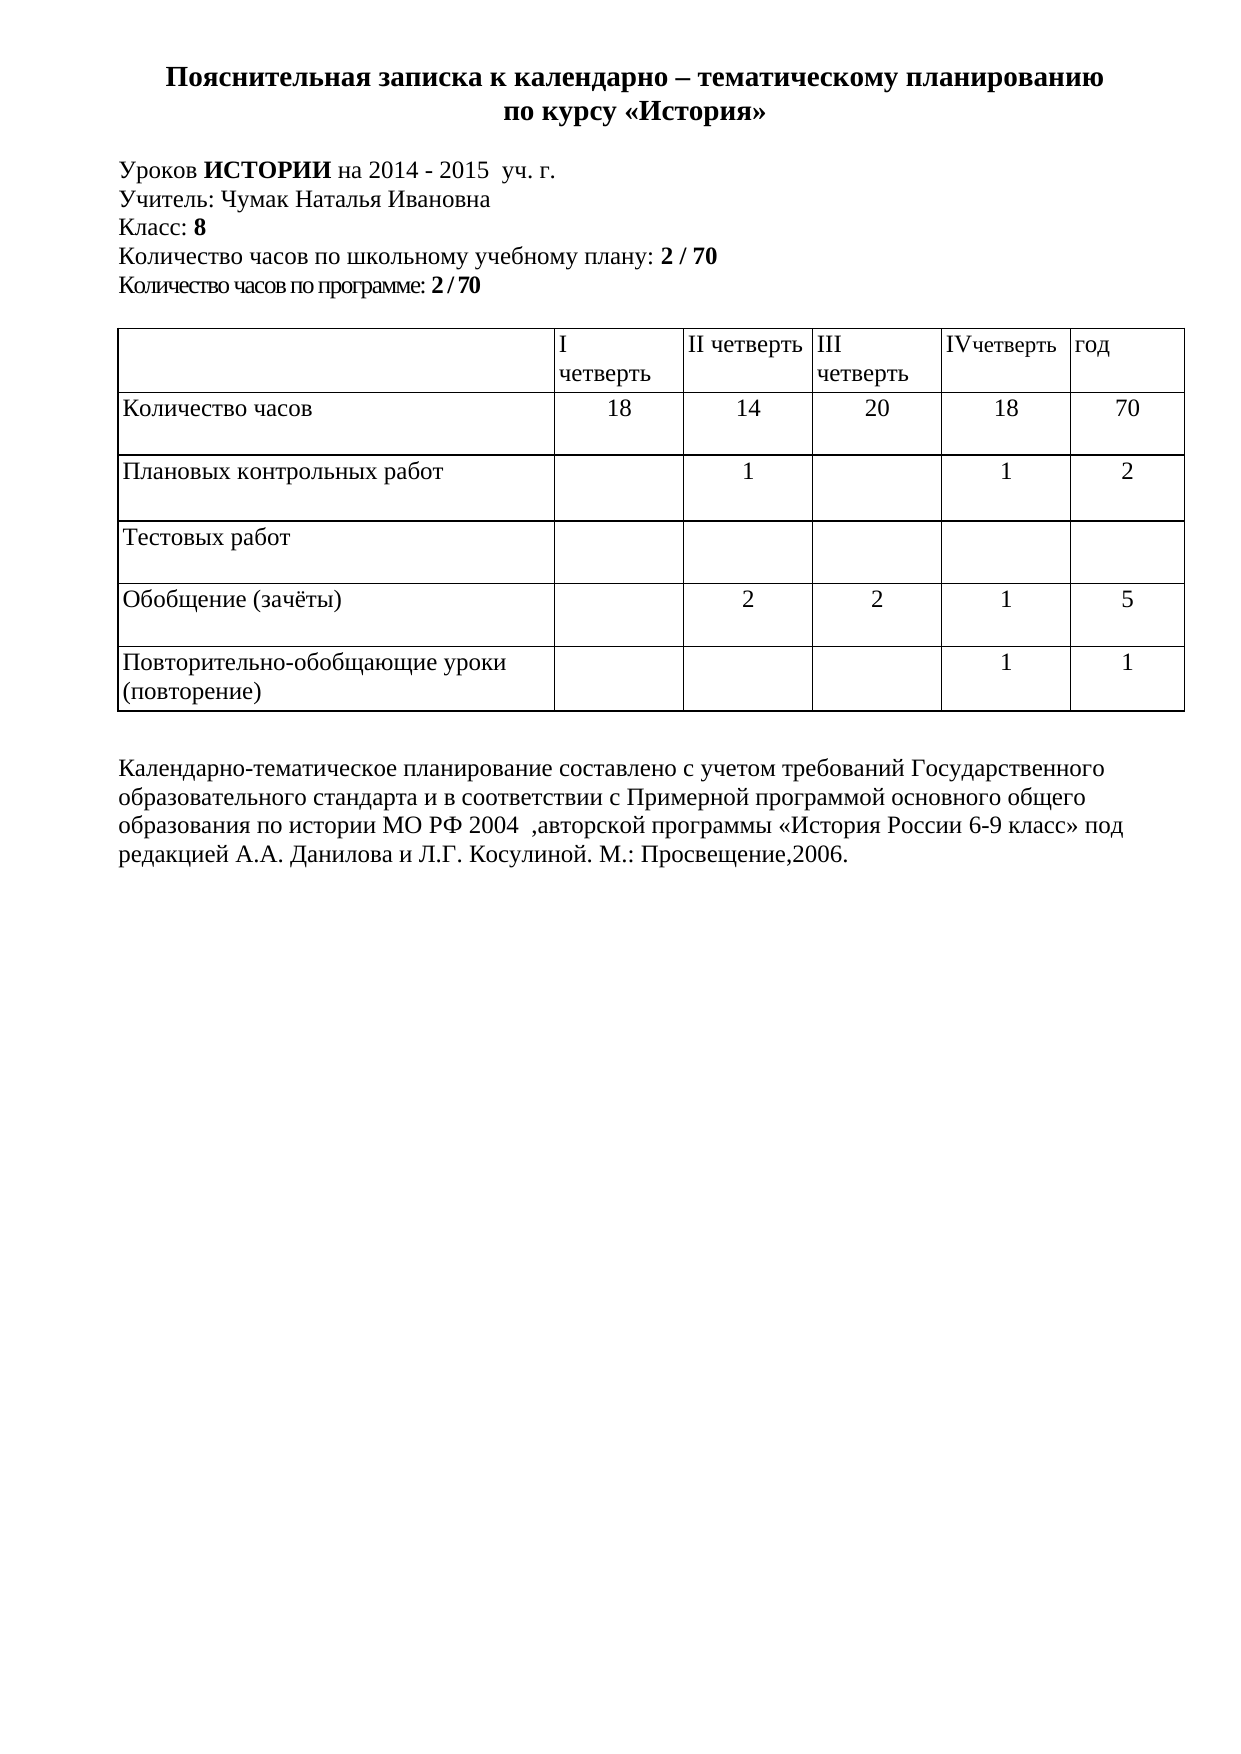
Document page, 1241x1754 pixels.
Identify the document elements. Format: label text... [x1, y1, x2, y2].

table_header год [1071, 329, 1184, 392]
table_cell [555, 522, 683, 582]
text Количество часов по школьному учебному плану: 2 / 70 Количество часов по программе: 2 / 70 [118, 241, 1152, 299]
text Учитель: Чумак Наталья Ивановна [118, 184, 1152, 212]
table_cell [555, 456, 683, 520]
table_cell [684, 647, 812, 710]
table_header II четверть [684, 329, 812, 392]
text Календарно-тематическое планирование составлено с учетом требований Государственного образовательного стандарта и в соответствии с Примерной программой основного общего образования по истории МО РФ 2004 ,авторской программы «История России 6-9 класс» под редакцией А.А. Данилова и Л.Г. Косулиной. М.: Просвещение,2006. [118, 753, 1152, 868]
table_cell 5 [1071, 584, 1184, 646]
table_cell Тестовых работ [119, 522, 554, 582]
table_cell [555, 584, 683, 646]
table_cell 1 [942, 456, 1070, 520]
table_cell 2 [1071, 456, 1184, 520]
table_cell [942, 522, 1070, 582]
table_cell Обобщение (зачёты) [119, 584, 554, 646]
table_cell Плановых контрольных работ [119, 456, 554, 520]
table_cell 70 [1071, 393, 1184, 454]
table_cell [813, 456, 941, 520]
table_cell [555, 647, 683, 710]
table_cell 2 [684, 584, 812, 646]
table_cell 14 [684, 393, 812, 454]
text Класс: 8 [118, 212, 1152, 241]
text по курсу «История» [118, 93, 1152, 126]
table_cell Количество часов [119, 393, 554, 454]
text Пояснительная записка к календарно – тематическому планированию [118, 59, 1152, 93]
table_cell 1 [942, 584, 1070, 646]
table_cell 1 [684, 456, 812, 520]
text Уроков ИСТОРИИ на 2014 - 2015 уч. г. [118, 155, 1152, 184]
table_cell 20 [813, 393, 941, 454]
table_cell [1071, 522, 1184, 582]
table_cell Повторительно-обобщающие уроки (повторение) [119, 647, 554, 710]
table_cell 1 [942, 647, 1070, 710]
table_cell 2 [813, 584, 941, 646]
table_header IVчетверть [942, 329, 1070, 392]
table_cell 18 [942, 393, 1070, 454]
table_cell [813, 647, 941, 710]
table_header III четверть [813, 329, 941, 392]
table_cell [813, 522, 941, 582]
table_cell [684, 522, 812, 582]
table_header [119, 329, 554, 392]
table_cell 18 [555, 393, 683, 454]
table_header I четверть [555, 329, 683, 392]
table_cell 1 [1071, 647, 1184, 710]
